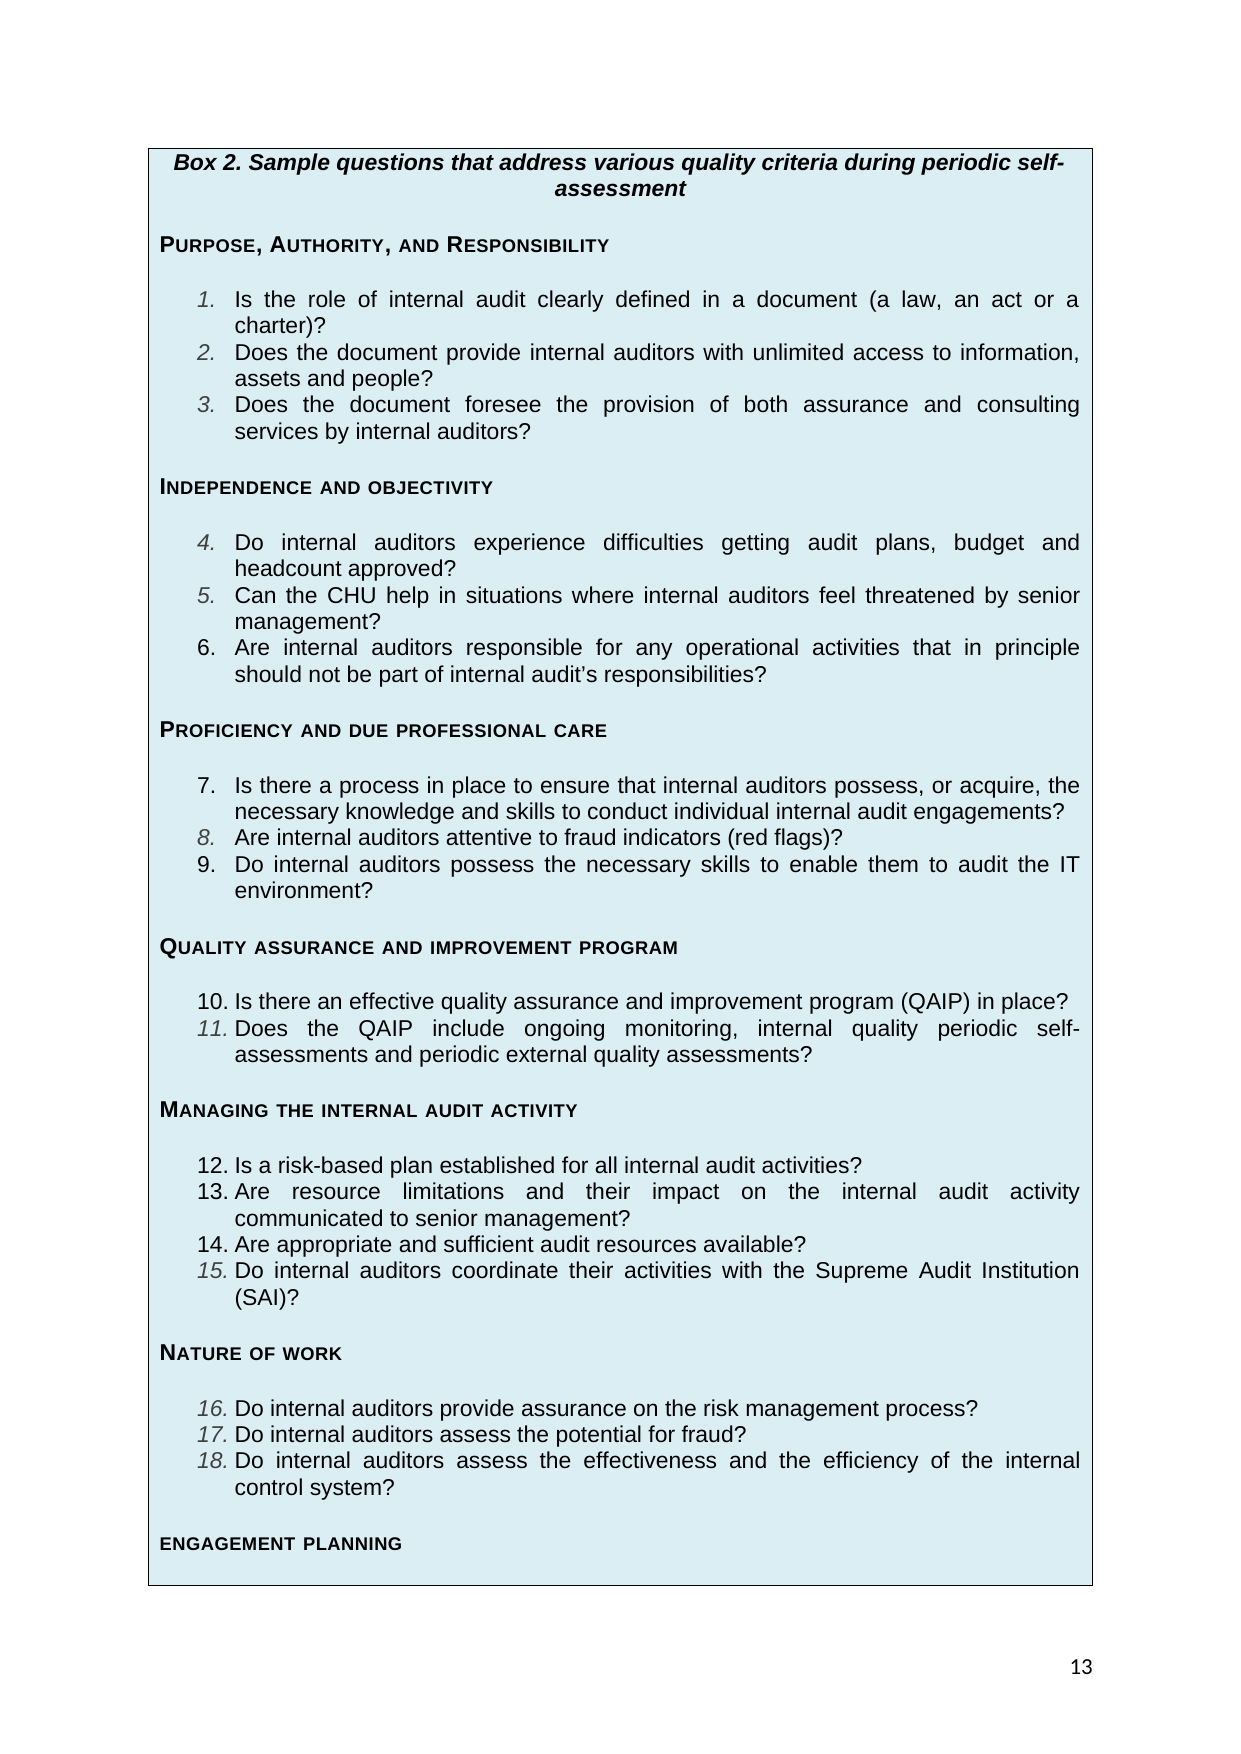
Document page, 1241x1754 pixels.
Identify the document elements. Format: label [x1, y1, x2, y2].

table_header [149, 149, 1092, 1585]
